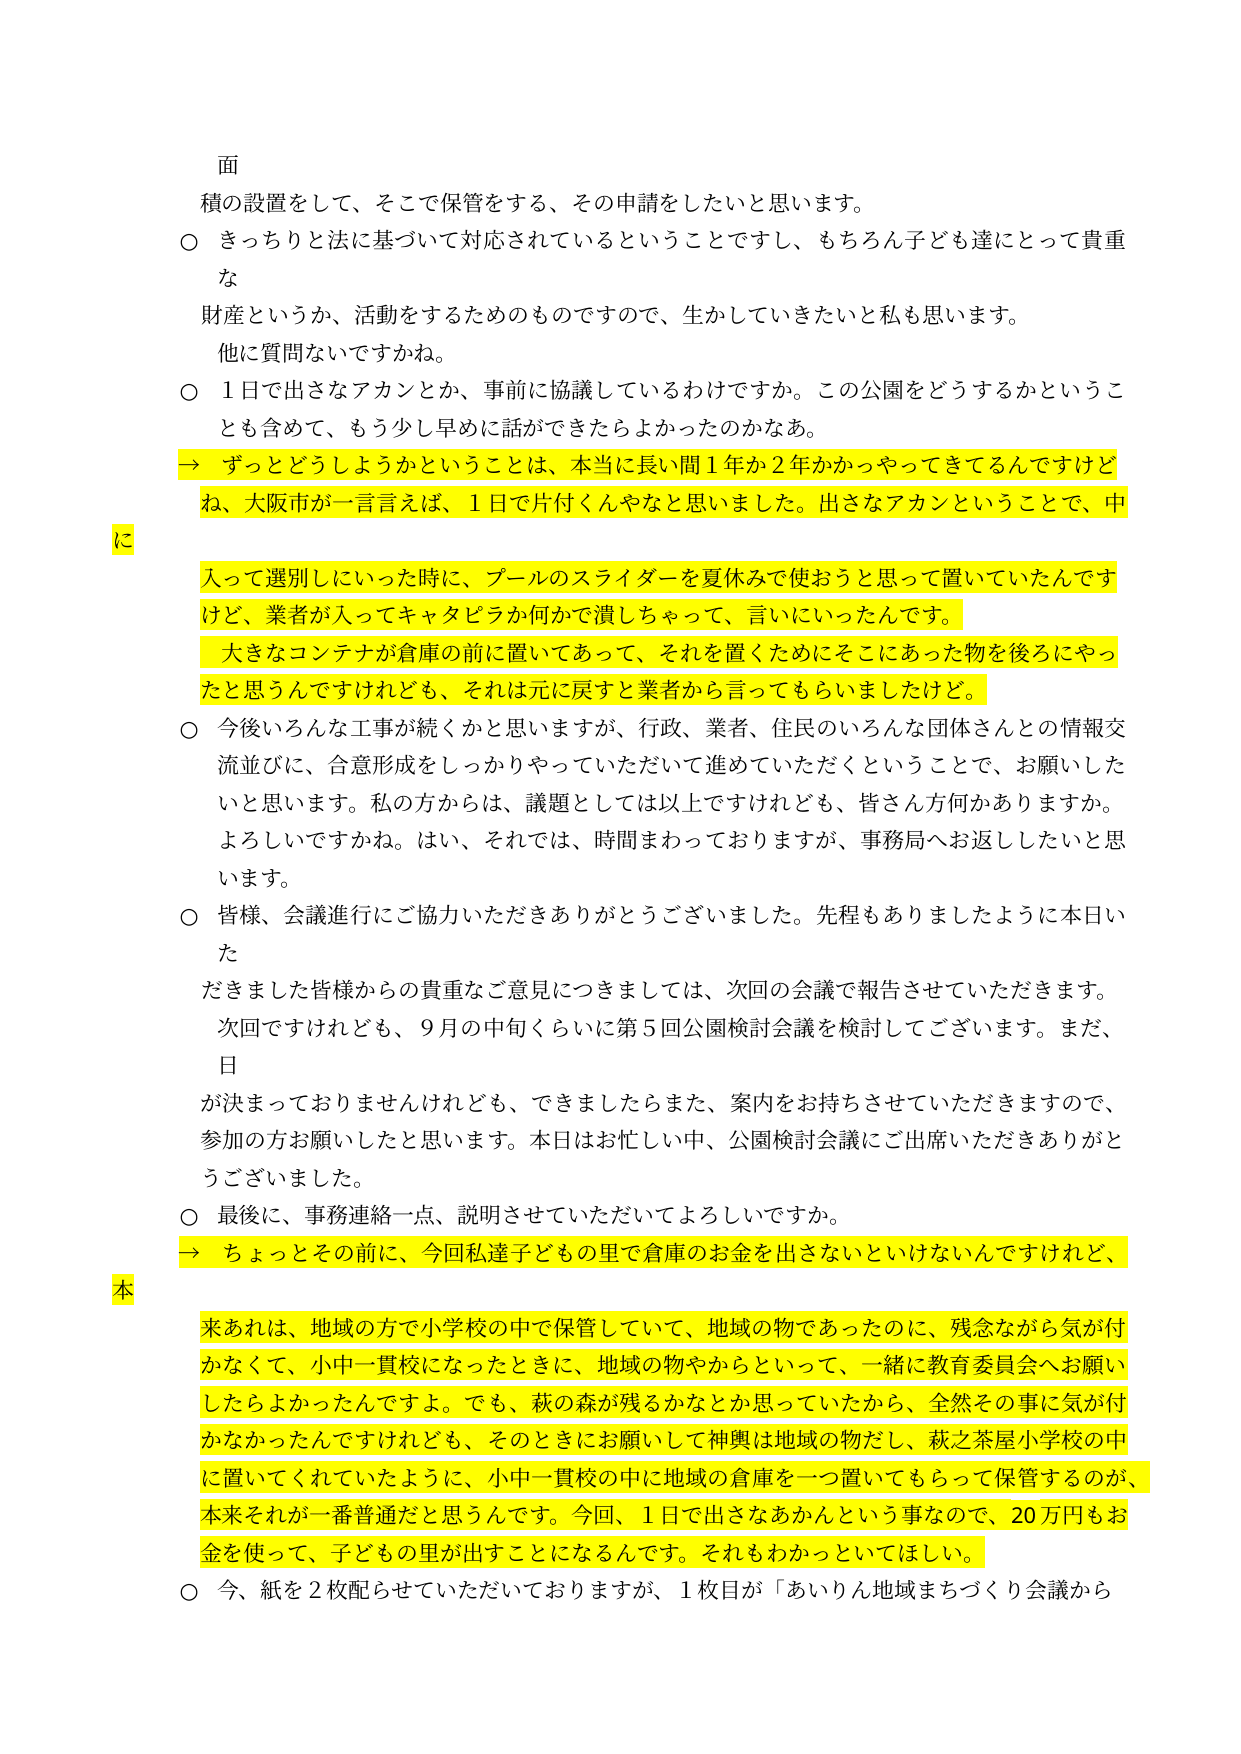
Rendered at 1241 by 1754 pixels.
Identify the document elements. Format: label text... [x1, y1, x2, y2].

text が決まっておりませんけれども、できましたらまた、案内をお持ちさせていただきますので、参加の方お願いしたと思います。本日はお忙しい中、公園検討会議にご出席いただきありがとうございました。 [200, 1083, 1128, 1196]
text ね、大阪市が一言言えば、１日で片付くんやなと思いました。出さなアカンということで、中に [112, 483, 1128, 558]
text 大きなコンテナが倉庫の前に置いてあって、それを置くためにそこにあった物を後ろにやっ [112, 633, 1128, 671]
text 積の設置をして、そこで保管をする、その申請をしたいと思います。 [112, 183, 1128, 221]
text → ずっとどうしようかということは、本当に長い間１年か２年かかっやってきてるんですけど [112, 446, 1128, 483]
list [217, 146, 1128, 183]
text → ちょっとその前に、今回私達子どもの里で倉庫のお金を出さないといけないんですけれど、本 [112, 1233, 1128, 1308]
text 来あれは、地域の方で小学校の中で保管していて、地域の物であったのに、残念ながら気が付かなくて、小中一貫校になったときに、地域の物やからといって、一緒に教育委員会へお願いしたらよかったんですよ。でも、萩の森が残るかなとか思っていたから、全然その事に気が付かなかったんですけれども、そのときにお願いして神輿は地域の物だし、萩之茶屋小学校の中に置いてくれていたように、小中一貫校の中に地域の倉庫を一つ置いてもらって保管するのが、本来それが一番普通だと思うんです。今回、１日で出さなあかんという事なので、20万円もお金を使って、子どもの里が出すことになるんです。それもわかっといてほしい。 [200, 1530, 1128, 1571]
list きっちりと法に基づいて対応されているということですし、もちろん子ども達にとって貴重な [179, 221, 1128, 296]
list 最後に、事務連絡一点、説明させていただいてよろしいですか。 [179, 1196, 1128, 1233]
list 今、紙を２枚配らせていただいておりますが、１枚目が「あいりん地域まちづくり会議から [179, 1571, 1128, 1608]
text だきました皆様からの貴重なご意見につきましては、次回の会議で報告させていただきます。 [179, 971, 1128, 1008]
text 財産というか、活動をするためのものですので、生かしていきたいと私も思います。 [179, 296, 1128, 333]
list 他に質問ないですかね。 [217, 333, 1128, 371]
list 今後いろんな工事が続くかと思いますが、行政、業者、住民のいろんな団体さんとの情報交流並びに、合意形成をしっかりやっていただいて進めていただくということで、お願いしたいと思います。私の方からは、議題としては以上ですけれども、皆さん方何かありますか。よろしいですかね。はい、それでは、時間まわっておりますが、事務局へお返ししたいと思います。 [179, 708, 1128, 896]
text たと思うんですけれども、それは元に戻すと業者から言ってもらいましたけど。 [112, 671, 1128, 708]
list １日で出さなアカンとか、事前に協議しているわけですか。この公園をどうするかということも含めて、もう少し早めに話ができたらよかったのかなあ。 [179, 371, 1128, 446]
text けど、業者が入ってキャタピラか何かで潰しちゃって、言いにいったんです。 [112, 596, 1128, 633]
list 皆様、会議進行にご協力いただきありがとうございました。先程もありましたように本日いた [179, 896, 1128, 971]
list 次回ですけれども、９月の中旬くらいに第５回公園検討会議を検討してございます。まだ、日 [217, 1008, 1128, 1083]
text 入って選別しにいった時に、プールのスライダーを夏休みで使おうと思って置いていたんです [112, 558, 1128, 596]
